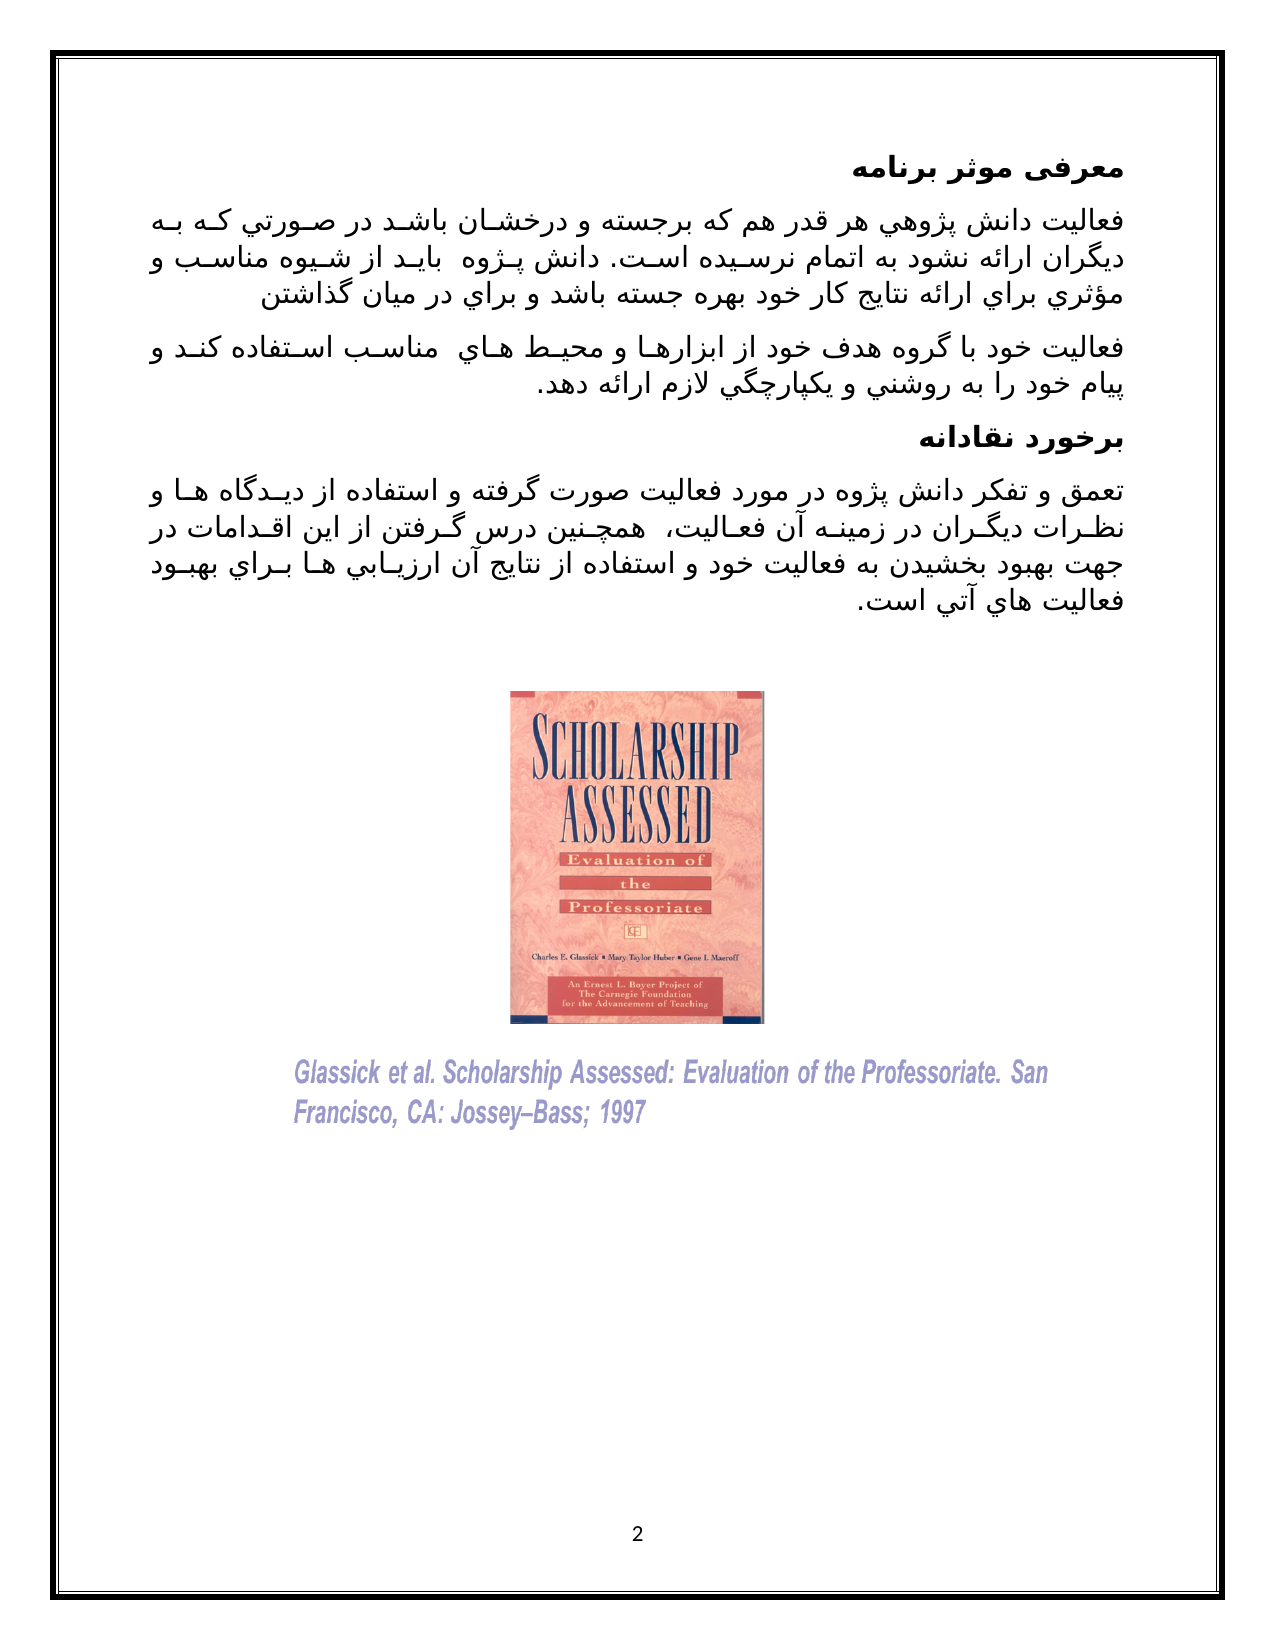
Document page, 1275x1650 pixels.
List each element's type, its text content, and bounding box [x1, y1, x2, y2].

text برخورد نقادانه [150, 420, 1125, 454]
text فعاليت خود با گروه هدف خود از ابزارها و محيط هاي مناسب استفاده کند و پيام خود را به روشني و يکپارچگي لازم ارائه دهد. [150, 330, 1125, 401]
text معرفی موثر برنامه [150, 150, 1125, 184]
text فعاليت دانش پژوهي هر قدر هم که برجسته و درخشان باشد در صورتي که به ديگران ارائه نشود به اتمام نرسيده است. دانش پژوه باید از شيوه مناسب و مؤثري براي ارائه نتايج کار خود بهره جسته باشد و براي در ميان گذاشتن [150, 203, 1125, 311]
text تعمق و تفکر دانش پژوه در مورد فعاليت صورت گرفته و استفاده از ديدگاه ها و نظرات ديگران در زمينه آن فعاليت، همچنین درس گرفتن از اين اقدامات در جهت بهبود بخشيدن به فعاليت خود و استفاده از نتايج آن ارزيابي ها براي بهبود فعاليت هاي آتي است. [150, 473, 1125, 617]
picture [280, 1042, 1125, 1152]
picture [510, 691, 765, 1024]
